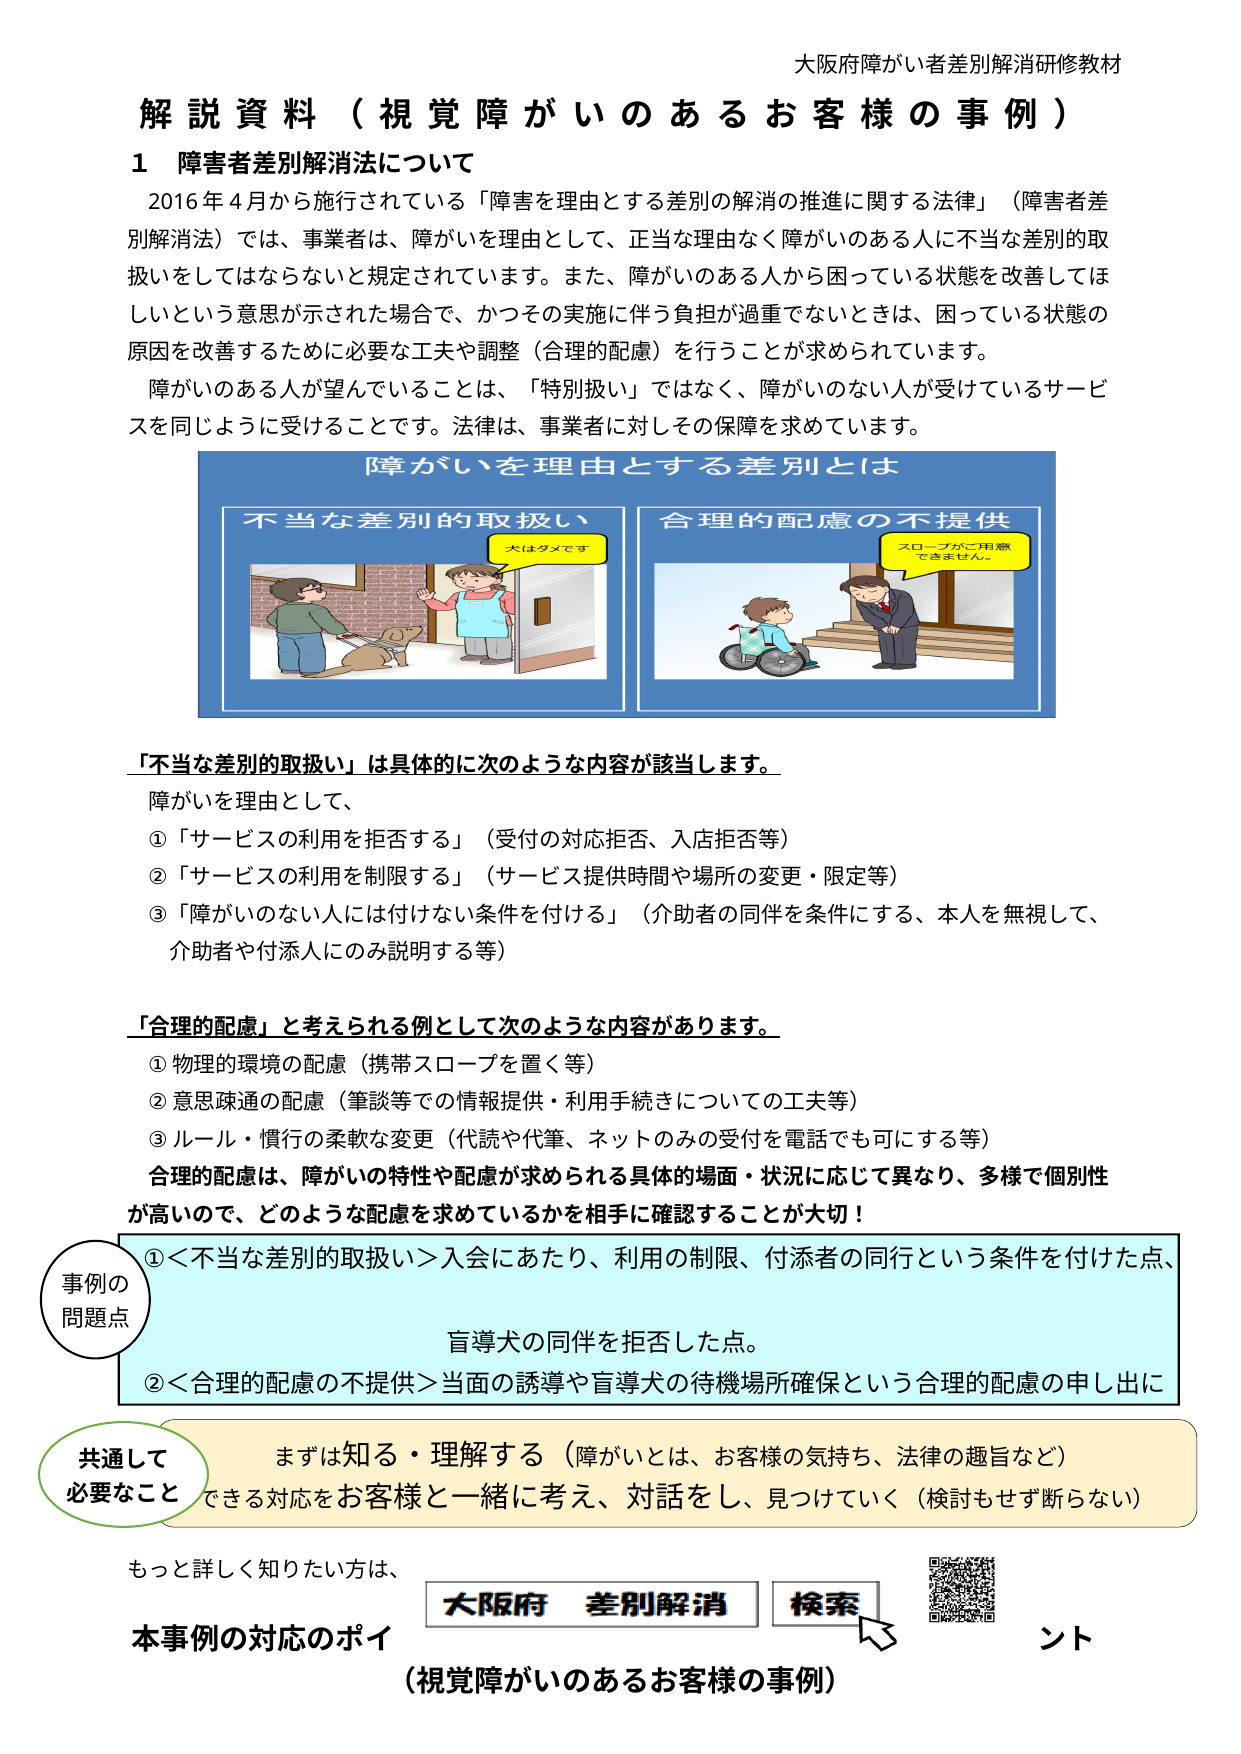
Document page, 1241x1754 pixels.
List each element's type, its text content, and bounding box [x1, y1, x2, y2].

text ③ルール・慣行の柔軟な変更（代読や代筆、ネットのみの受付を電話でも可にする等） [127, 1117, 1113, 1154]
picture [923, 1551, 1000, 1628]
text 障がいを理由として、 [127, 779, 1113, 817]
text ②「サービスの利用を制限する」（サービス提供時間や場所の変更・限定等） [127, 854, 1113, 892]
text 本事例の対応のポイント（視覚障がいのあるお客様の事例） [127, 1616, 1113, 1700]
text 「合理的配慮」と考えられる例として次のような内容があります。 [127, 1004, 1113, 1042]
text 障がいのある人が望んでいることは、「特別扱い」ではなく、障がいのない人が受けているサービスを同じように受けることです。法律は、事業者に対しその保障を求めています。 [127, 367, 1113, 442]
text ②意思疎通の配慮（筆談等での情報提供・利用手続きについての工夫等） [127, 1079, 1113, 1117]
text もっと詳しく知りたい方は、 [127, 1546, 1113, 1586]
text ①物理的環境の配慮（携帯スロープを置く等） [127, 1042, 1113, 1079]
text 「不当な差別的取扱い」は具体的に次のような内容が該当します。 [127, 742, 1113, 779]
text 2016年4月から施行されている「障害を理由とする差別の解消の推進に関する法律」（障害者差別解消法）では、事業者は、障がいを理由として、正当な理由なく障がいのある人に不当な差別的取扱いをしてはならないと規定されています。また、障がいのある人から困っている状態を改善してほしいという意思が示された場合で、かつその実施に伴う負担が過重でないときは、困っている状態の原因を改善するために必要な工夫や調整（合理的配慮）を行うことが求められています。 [127, 179, 1113, 367]
text ③「障がいのない人には付けない条件を付ける」（介助者の同伴を条件にする、本人を無視して、介助者や付添人にのみ説明する等） [148, 892, 1113, 967]
text 合理的配慮は、障がいの特性や配慮が求められる具体的場面・状況に応じて異なり、多様で個別性が高いので、どのような配慮を求めているかを相手に確認することが大切！ [127, 1154, 1113, 1229]
text ①「サービスの利用を拒否する」（受付の対応拒否、入店拒否等） [127, 817, 1113, 854]
text １ 障害者差別解消法について [127, 142, 1113, 179]
text 解説資料（視覚障がいのあるお客様の事例） [127, 82, 1113, 142]
